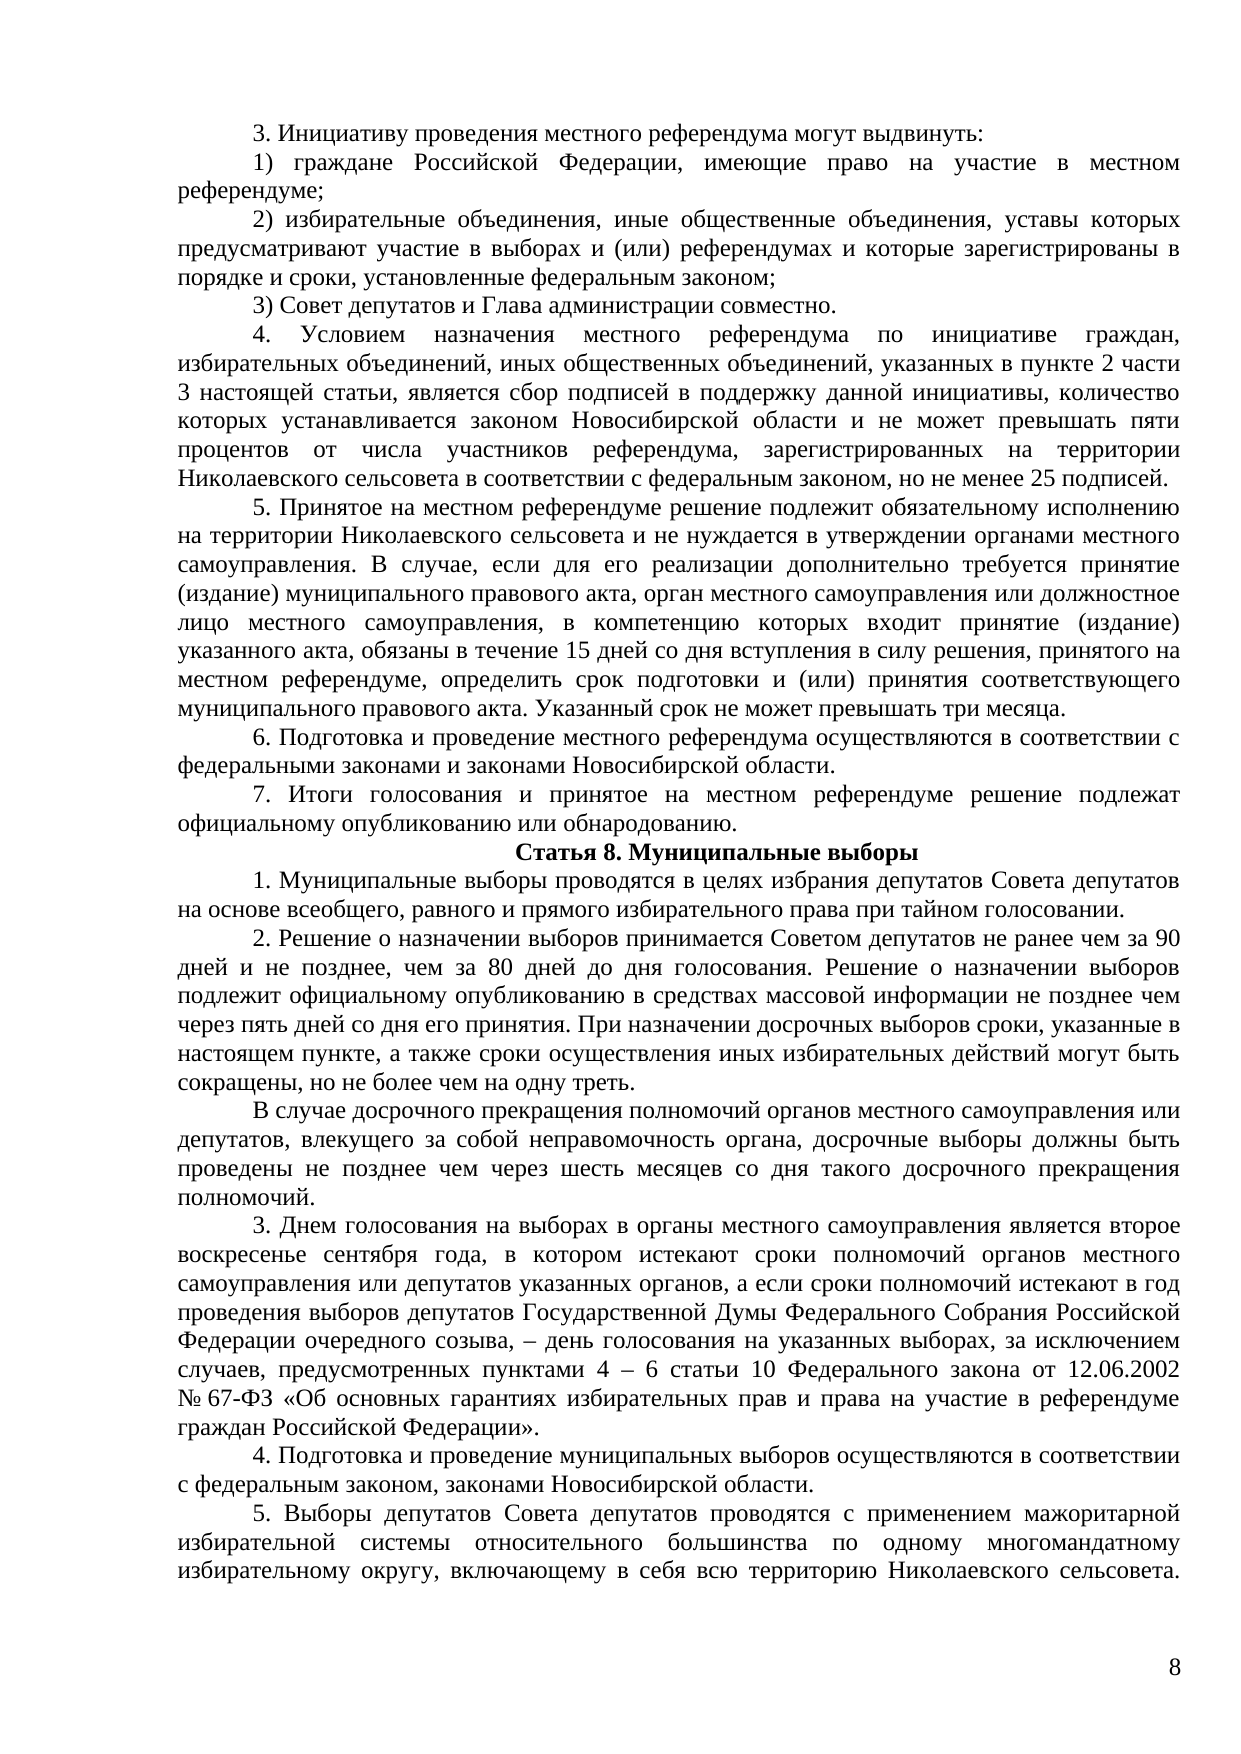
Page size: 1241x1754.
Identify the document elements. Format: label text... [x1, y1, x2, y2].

text 7. Итоги голосования и принятое на местном референдуме решение подлежат официальному опубликованию или обнародованию. [177, 779, 1181, 837]
text 3. Инициативу проведения местного референдума могут выдвинуть: [177, 118, 1181, 147]
text 4. Условием назначения местного референдума по инициативе граждан, избирательных объединений, иных общественных объединений, указанных в пункте 2 части 3 настоящей статьи, является сбор подписей в поддержку данной инициативы, количество которых устанавливается законом Новосибирской области и не может превышать пяти процентов от числа участников референдума, зарегистрированных на территории Николаевского сельсовета в соответствии с федеральным законом, но не менее 25 подписей. [177, 319, 1181, 492]
text 6. Подготовка и проведение местного референдума осуществляются в соответствии с федеральными законами и законами Новосибирской области. [177, 722, 1181, 779]
text В случае досрочного прекращения полномочий органов местного самоуправления или депутатов, влекущего за собой неправомочность органа, досрочные выборы должны быть проведены не позднее чем через шесть месяцев со дня такого досрочного прекращения полномочий. [177, 1096, 1181, 1211]
text 2. Решение о назначении выборов принимается Советом депутатов не ранее чем за 90 дней и не позднее, чем за 80 дней до дня голосования. Решение о назначении выборов подлежит официальному опубликованию в средствах массовой информации не позднее чем через пять дней со дня его принятия. При назначении досрочных выборов сроки, указанные в настоящем пункте, а также сроки осуществления иных избирательных действий могут быть сокращены, но не более чем на одну треть. [177, 923, 1181, 1096]
text 1) граждане Российской Федерации, имеющие право на участие в местном референдуме; [177, 147, 1181, 204]
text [177, 1498, 1181, 1585]
text 3) Совет депутатов и Глава администрации совместно. [177, 291, 1181, 319]
text 4. Подготовка и проведение муниципальных выборов осуществляются в соответствии с федеральным законом, законами Новосибирской области. [177, 1441, 1181, 1498]
text 1. Муниципальные выборы проводятся в целях избрания депутатов Совета депутатов на основе всеобщего, равного и прямого избирательного права при тайном голосовании. [177, 866, 1181, 923]
text Статья 8. Муниципальные выборы [177, 837, 1181, 866]
text 3. Днем голосования на выборах в органы местного самоуправления является второе воскресенье сентября года, в котором истекают сроки полномочий органов местного самоуправления или депутатов указанных органов, а если сроки полномочий истекают в год проведения выборов депутатов Государственной Думы Федерального Собрания Российской Федерации очередного созыва, – день голосования на указанных выборах, за исключением случаев, предусмотренных пунктами 4 – 6 статьи 10 Федерального закона от 12.06.2002 № 67-ФЗ «Об основных гарантиях избирательных прав и права на участие в референдуме граждан Российской Федерации». [177, 1211, 1181, 1441]
text 5. Принятое на местном референдуме решение подлежит обязательному исполнению на территории Николаевского сельсовета и не нуждается в утверждении органами местного самоуправления. В случае, если для его реализации дополнительно требуется принятие (издание) муниципального правового акта, орган местного самоуправления или должностное лицо местного самоуправления, в компетенцию которых входит принятие (издание) указанного акта, обязаны в течение 15 дней со дня вступления в силу решения, принятого на местном референдуме, определить срок подготовки и (или) принятия соответствующего муниципального правового акта. Указанный срок не может превышать три месяца. [177, 492, 1181, 722]
text 2) избирательные объединения, иные общественные объединения, уставы которых предусматривают участие в выборах и (или) референдумах и которые зарегистрированы в порядке и сроки, установленные федеральным законом; [177, 204, 1181, 291]
